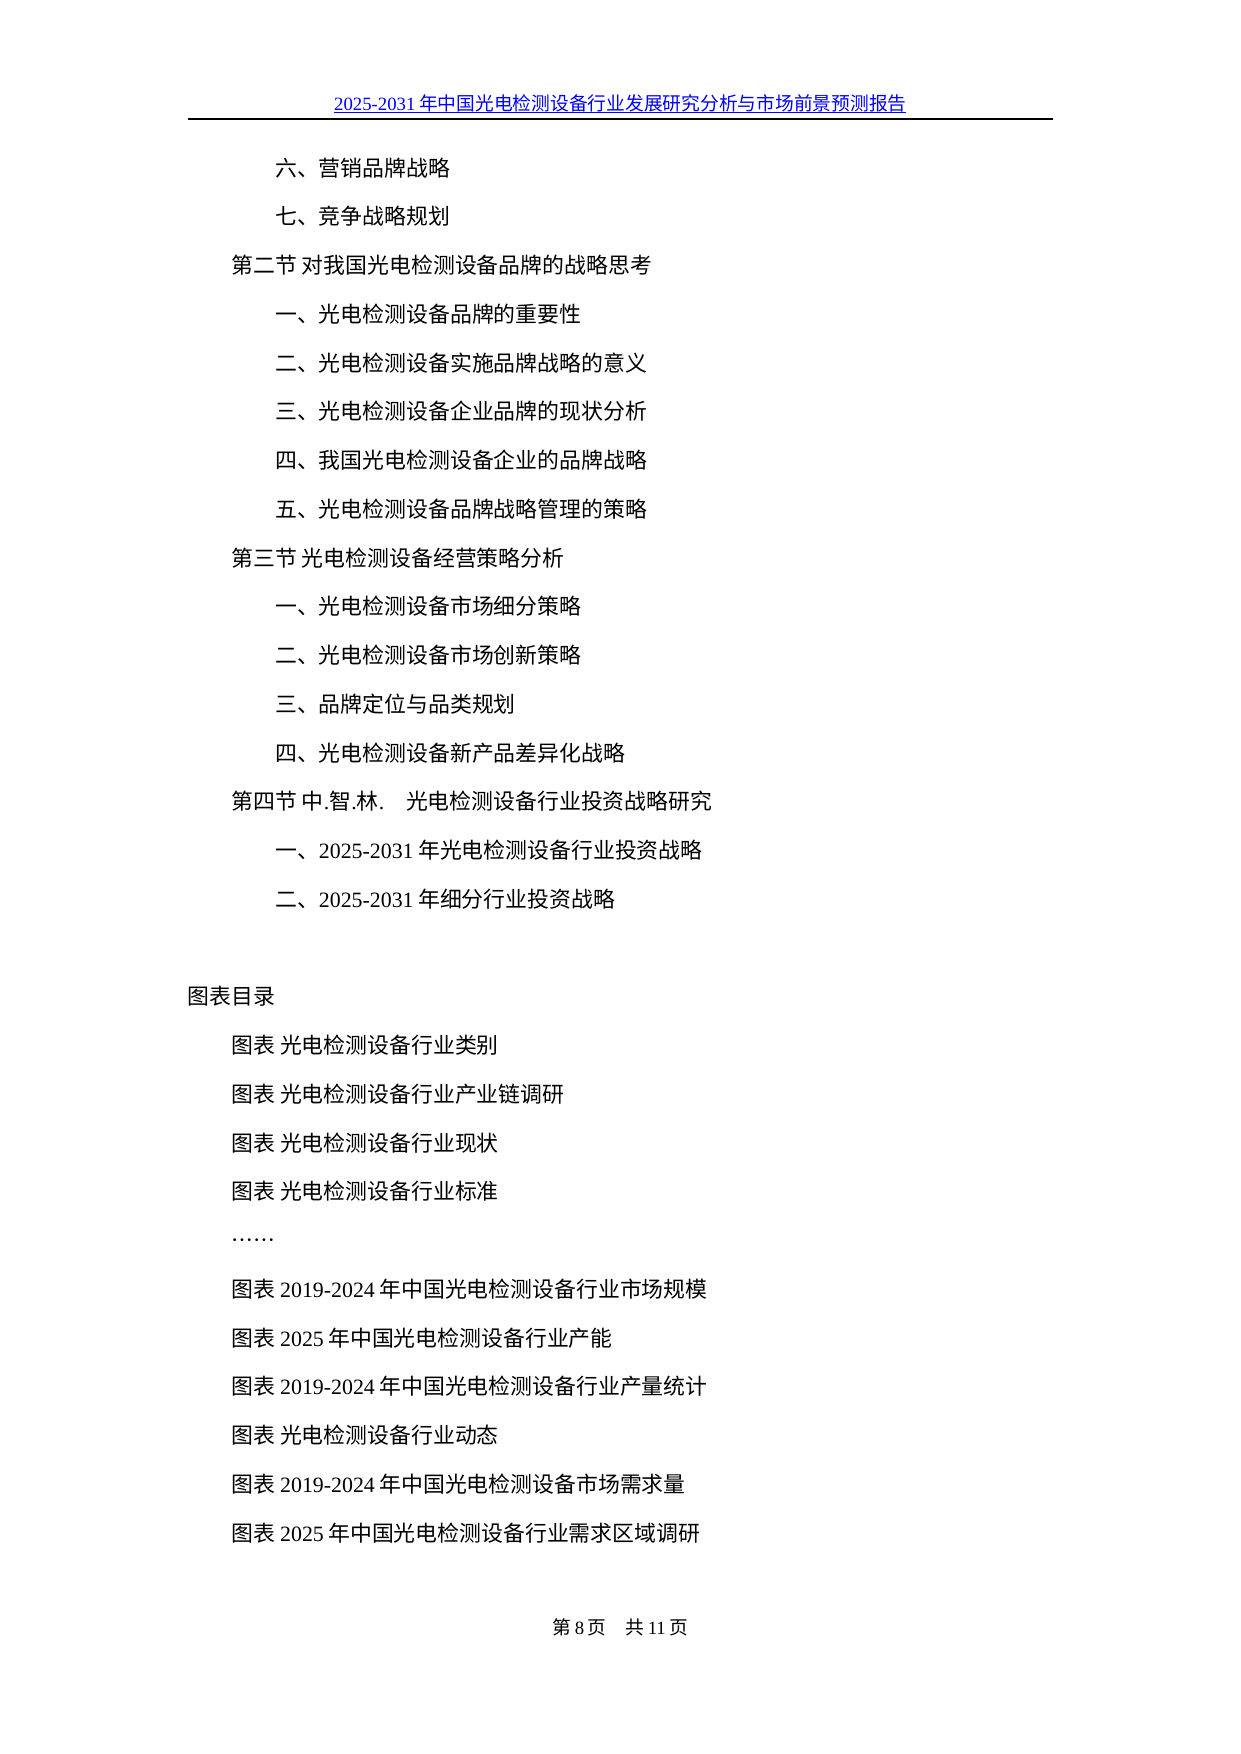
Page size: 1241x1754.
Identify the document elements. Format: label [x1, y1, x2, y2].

text [187, 150, 1053, 1548]
